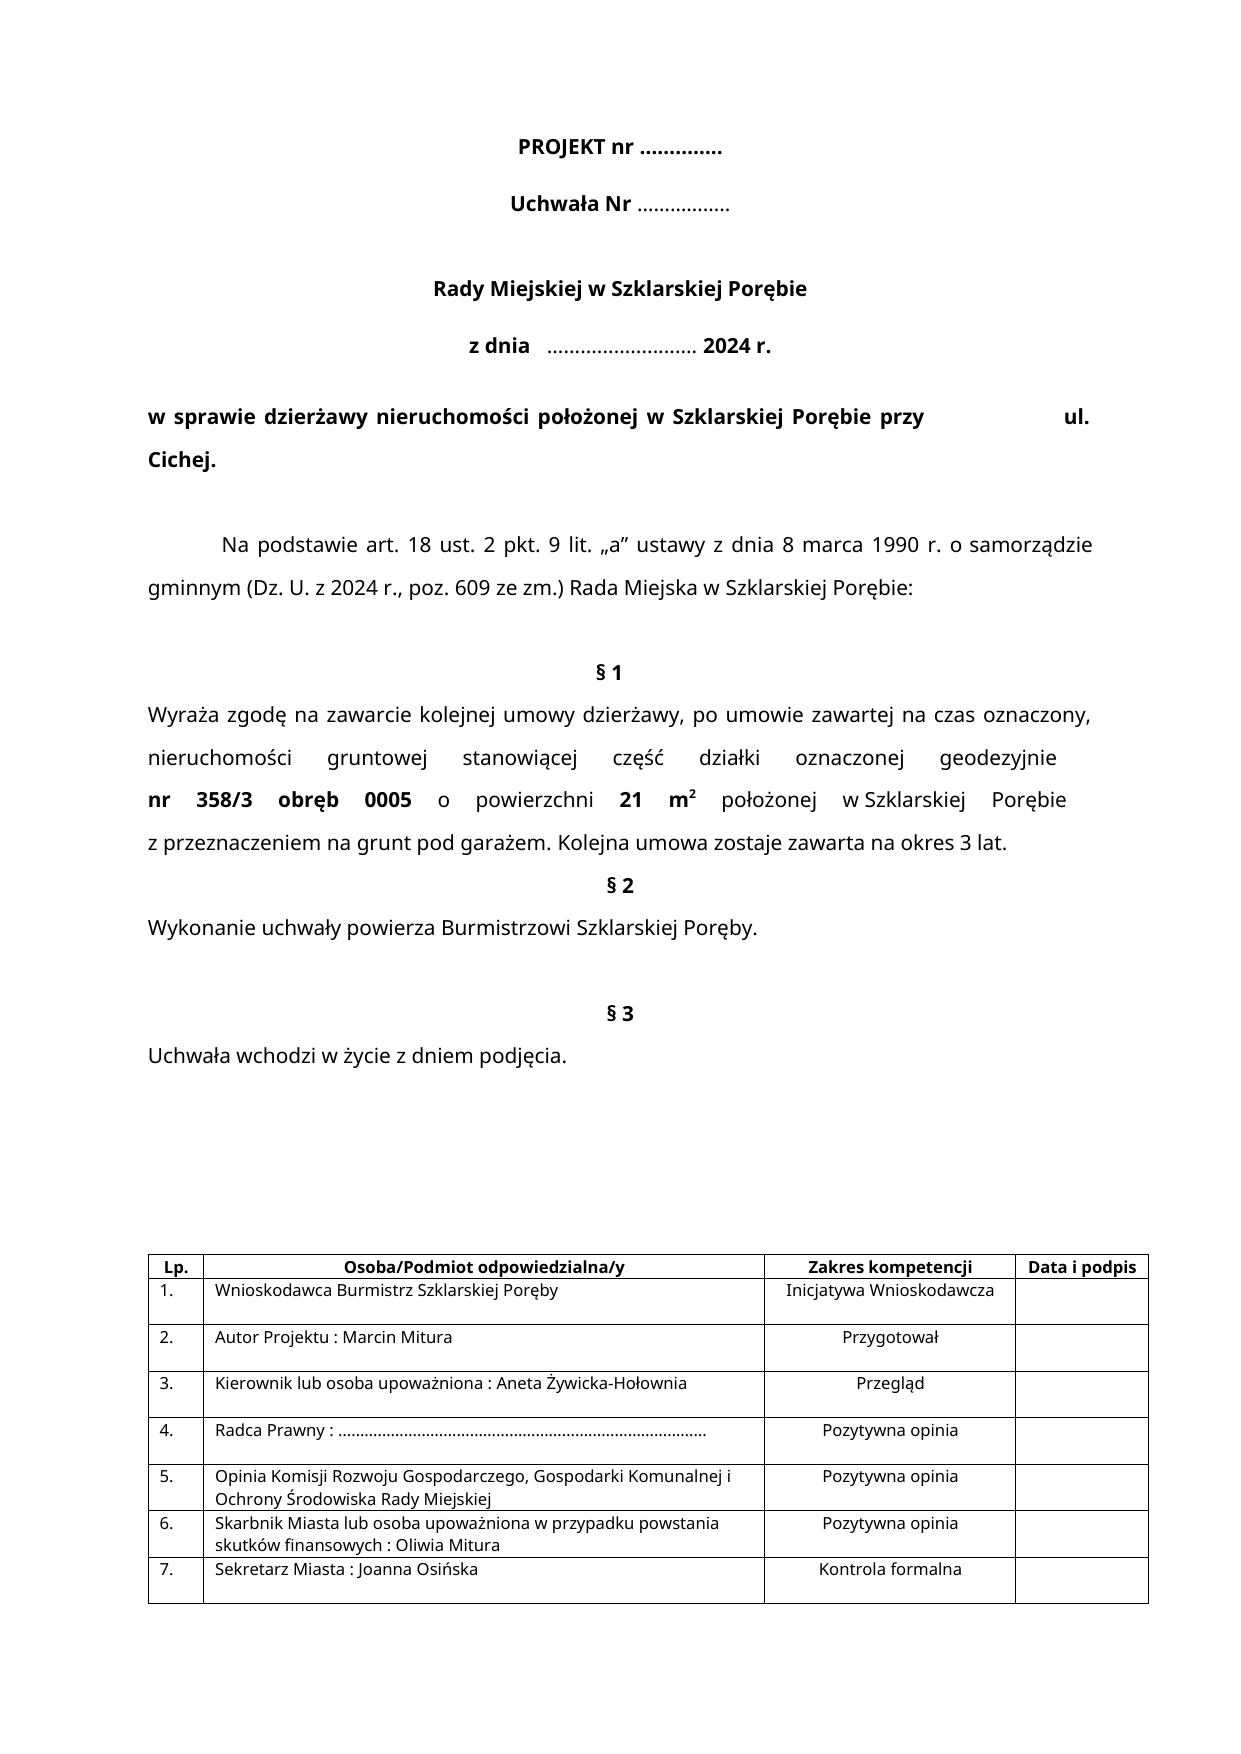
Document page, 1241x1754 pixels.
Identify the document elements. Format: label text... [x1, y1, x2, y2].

text Uchwała Nr …………….. [148, 189, 1093, 217]
table_cell Kontrola formalna [765, 1558, 1015, 1603]
text Wykonanie uchwały powierza Burmistrzowi Szklarskiej Poręby. [148, 913, 1093, 942]
text § 2 [148, 871, 1093, 899]
table_cell 1. [149, 1279, 203, 1324]
table_cell [1016, 1511, 1148, 1557]
table_cell Kierownik lub osoba upoważniona : Aneta Żywicka-Hołownia [204, 1372, 764, 1417]
table_cell Pozytywna opinia [765, 1511, 1015, 1557]
table_cell 5. [149, 1465, 203, 1510]
text Na podstawie art. 18 ust. 2 pkt. 9 lit. „a” ustawy z dnia 8 marca 1990 r. o samorządzie gminnym (Dz. U. z 2024 r., poz. 609 ze zm.) Rada Miejska w Szklarskiej Porębie: [148, 530, 1093, 601]
table_cell Autor Projektu : Marcin Mitura [204, 1325, 764, 1371]
text z dnia ........................... 2024 r. [148, 331, 1093, 359]
text Wyraża zgodę na zawarcie kolejnej umowy dzierżawy, po umowie zawartej na czas oznaczony, nieruchomości gruntowej stanowiącej część działki oznaczonej geodezyjnie nr 358/3 obręb 0005 o powierzchni 21 m2 położonej w Szklarskiej Porębie z przeznaczeniem na grunt pod garażem. Kolejna umowa zostaje zawarta na okres 3 lat. [148, 700, 1093, 857]
table_cell Pozytywna opinia [765, 1418, 1015, 1464]
table_cell 2. [149, 1325, 203, 1371]
table_cell Radca Prawny : ………………………………………………………………………… [204, 1418, 764, 1464]
text Uchwała wchodzi w życie z dniem podjęcia. [148, 1041, 1093, 1070]
table_cell [1016, 1279, 1148, 1324]
table_cell [1016, 1372, 1148, 1417]
table_cell Skarbnik Miasta lub osoba upoważniona w przypadku powstania skutków finansowych : Oliwia Mitura [204, 1511, 764, 1557]
table_cell 3. [149, 1372, 203, 1417]
table_header Osoba/Podmiot odpowiedzialna/y [204, 1255, 764, 1278]
table_cell [1016, 1325, 1148, 1371]
table_cell [1016, 1465, 1148, 1510]
table_cell Wnioskodawca Burmistrz Szklarskiej Poręby [204, 1279, 764, 1324]
text § 1 [516, 658, 1093, 686]
table_cell 6. [149, 1511, 203, 1557]
table_cell [1016, 1418, 1148, 1464]
table_header Lp. [149, 1255, 203, 1278]
text § 3 [148, 999, 1093, 1027]
table_cell Przygotował [765, 1325, 1015, 1371]
table_cell Sekretarz Miasta : Joanna Osińska [204, 1558, 764, 1603]
table_header Data i podpis [1016, 1255, 1148, 1278]
table_cell Pozytywna opinia [765, 1465, 1015, 1510]
table_header Zakres kompetencji [765, 1255, 1015, 1278]
table_cell 7. [149, 1558, 203, 1603]
table_cell 4. [149, 1418, 203, 1464]
table_cell Inicjatywa Wnioskodawcza [765, 1279, 1015, 1324]
table_cell Przegląd [765, 1372, 1015, 1417]
subtitle PROJEKT nr ………….. [148, 132, 1093, 160]
subtitle Rady Miejskiej w Szklarskiej Porębie [148, 274, 1093, 303]
table_cell [1016, 1558, 1148, 1603]
text w sprawie dzierżawy nieruchomości położonej w Szklarskiej Porębie przy ul. Cichej. [148, 402, 1093, 473]
table_cell Opinia Komisji Rozwoju Gospodarczego, Gospodarki Komunalnej i Ochrony Środowiska Rady Miejskiej [204, 1465, 764, 1510]
